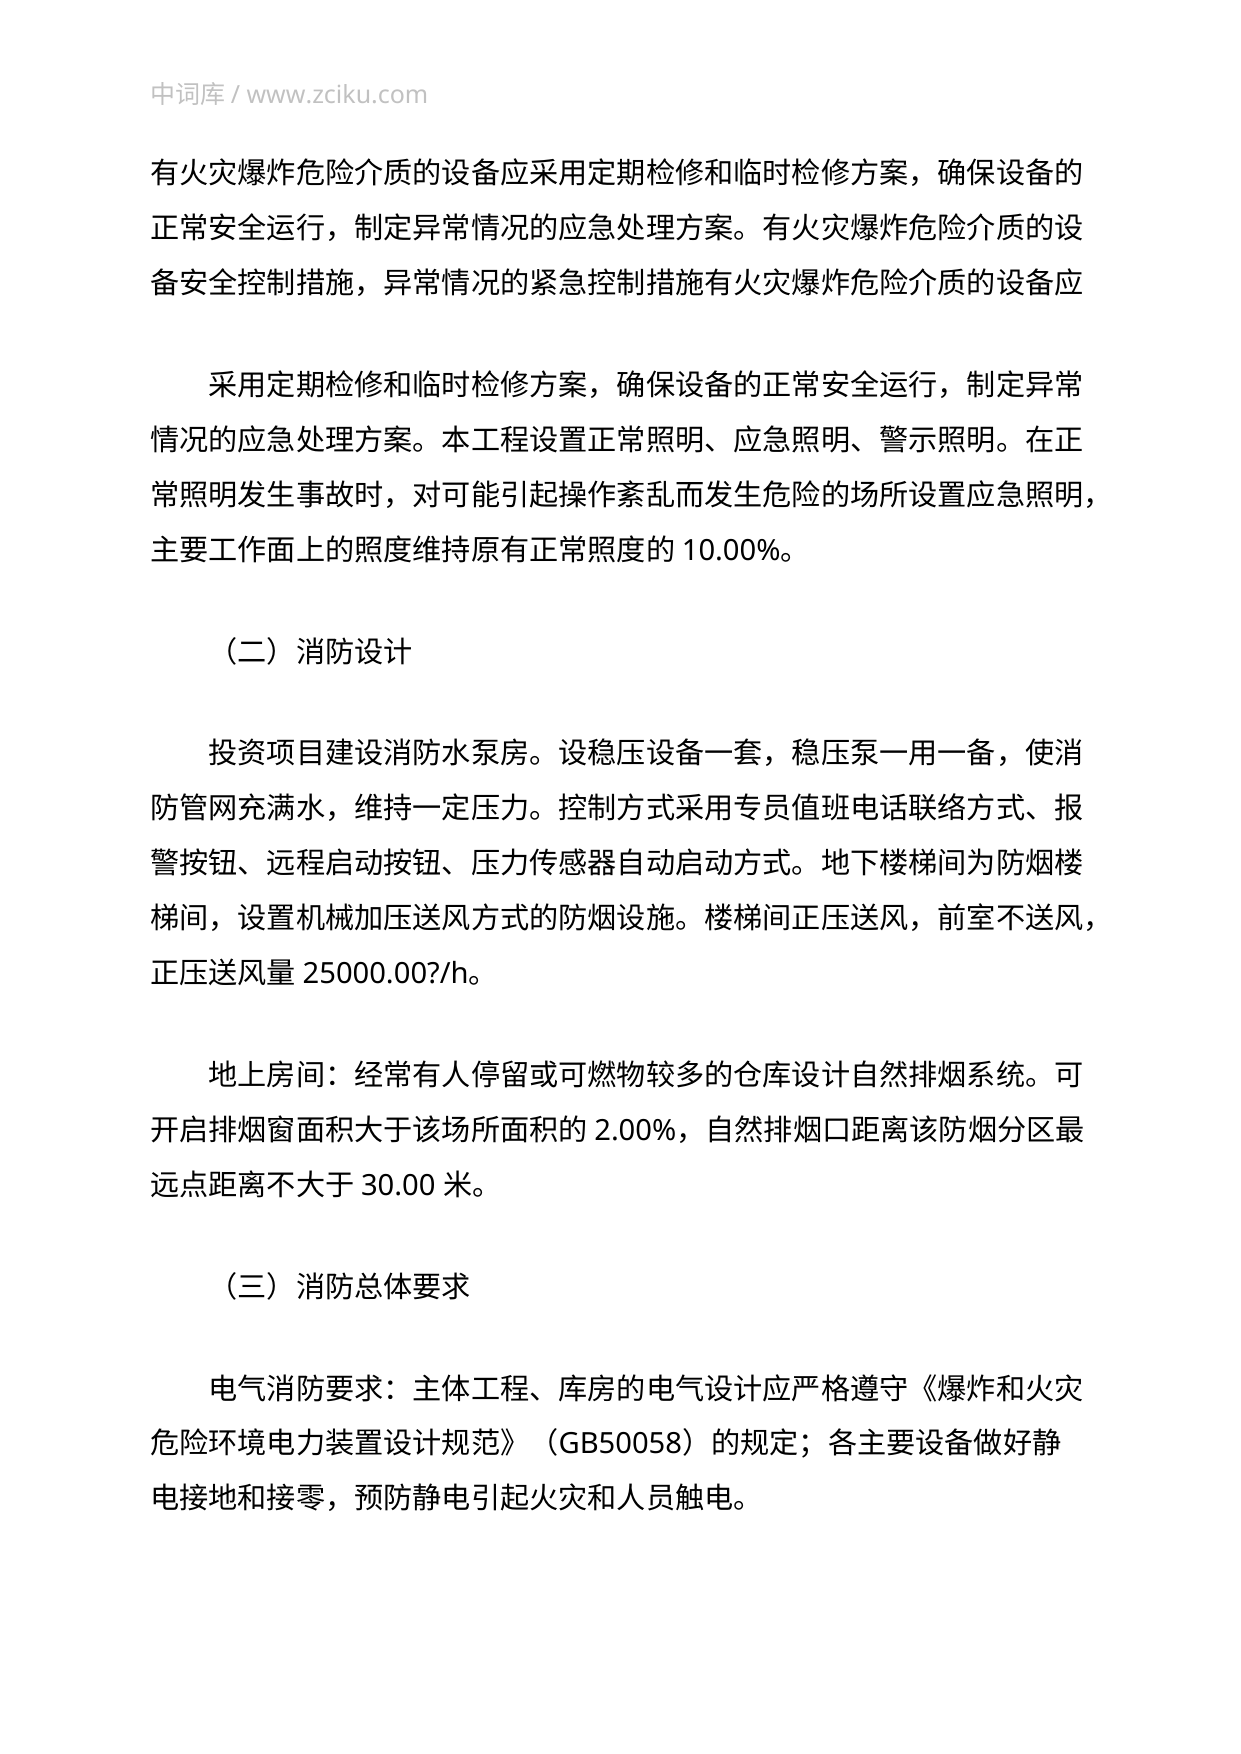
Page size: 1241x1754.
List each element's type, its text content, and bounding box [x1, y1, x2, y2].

text 地上房间：经常有人停留或可燃物较多的仓库设计自然排烟系统。可开启排烟窗面积大于该场所面积的 2.00%，自然排烟口距离该防烟分区最远点距离不大于 30.00 米。 [150, 1052, 1090, 1204]
text 采用定期检修和临时检修方案，确保设备的正常安全运行，制定异常情况的应急处理方案。本工程设置正常照明、应急照明、警示照明。在正常照明发生事故时，对可能引起操作紊乱而发生危险的场所设置应急照明，主要工作面上的照度维持原有正常照度的 10.00%。 [150, 362, 1090, 569]
text 投资项目建设消防水泵房。设稳压设备一套，稳压泵一用一备，使消防管网充满水，维持一定压力。控制方式采用专员值班电话联络方式、报警按钮、远程启动按钮、压力传感器自动启动方式。地下楼梯间为防烟楼梯间，设置机械加压送风方式的防烟设施。楼梯间正压送风，前室不送风，正压送风量 25000.00?/h。 [150, 730, 1090, 992]
text 电气消防要求：主体工程、库房的电气设计应严格遵守《爆炸和火灾危险环境电力装置设计规范》（GB50058）的规定；各主要设备做好静电接地和接零，预防静电引起火灾和人员触电。 [150, 1365, 1090, 1517]
text （二）消防设计 [150, 628, 1090, 671]
text （三）消防总体要求 [150, 1263, 1090, 1306]
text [150, 150, 1090, 302]
